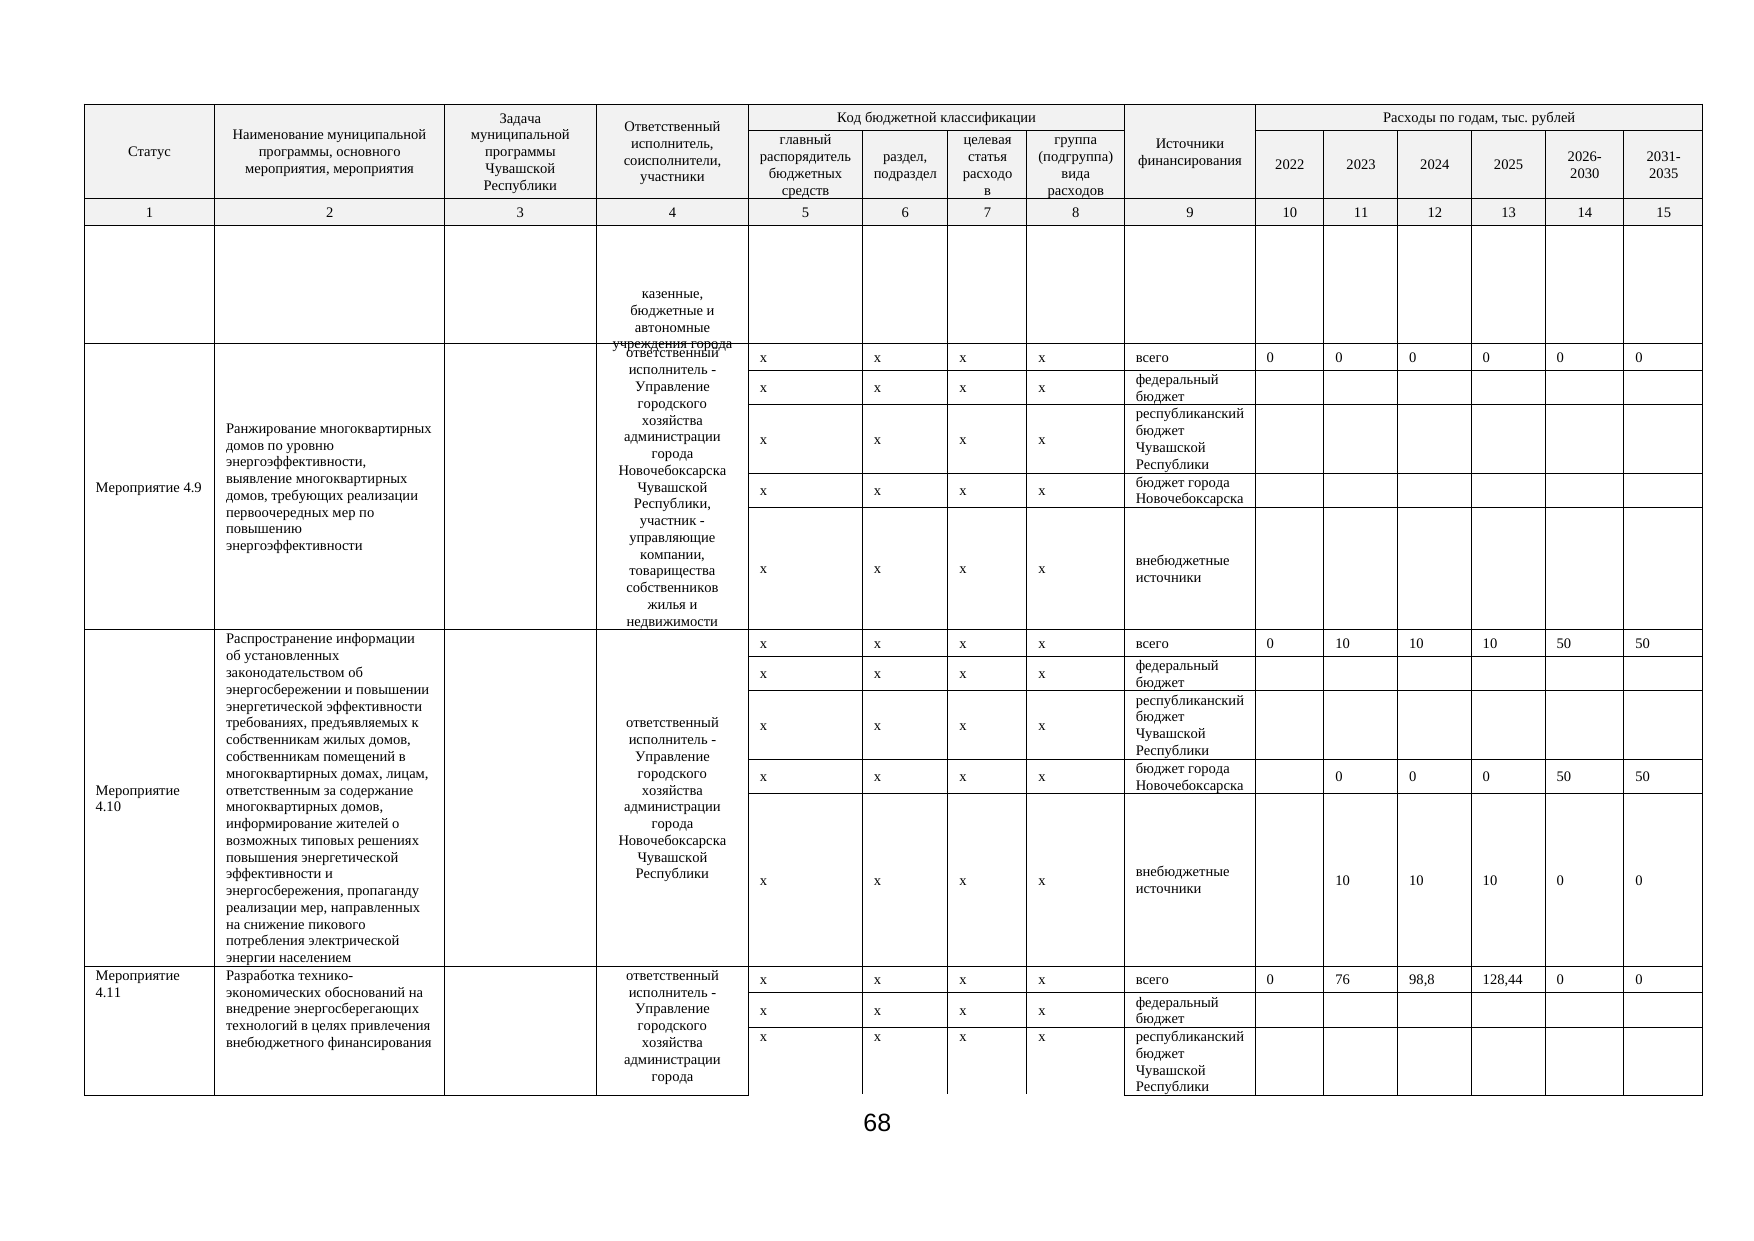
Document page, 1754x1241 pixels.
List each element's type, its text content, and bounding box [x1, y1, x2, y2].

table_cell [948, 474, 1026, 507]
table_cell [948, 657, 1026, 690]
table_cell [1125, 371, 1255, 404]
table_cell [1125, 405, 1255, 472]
table_cell 2 [215, 199, 444, 225]
table_cell 2022 [1256, 131, 1323, 198]
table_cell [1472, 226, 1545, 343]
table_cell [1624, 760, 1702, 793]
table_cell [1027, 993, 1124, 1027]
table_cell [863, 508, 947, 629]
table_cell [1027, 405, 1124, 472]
table_header Код бюджетной классификации [749, 105, 1124, 130]
table_cell 4 [597, 199, 748, 225]
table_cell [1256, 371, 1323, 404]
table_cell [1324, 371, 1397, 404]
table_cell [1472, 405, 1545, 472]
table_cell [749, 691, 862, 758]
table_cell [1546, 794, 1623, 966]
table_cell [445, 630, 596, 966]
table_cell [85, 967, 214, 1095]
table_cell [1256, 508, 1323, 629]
table_cell 14 [1546, 199, 1623, 225]
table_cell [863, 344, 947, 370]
table_cell 1 [85, 199, 214, 225]
table_cell 7 [948, 199, 1026, 225]
table_cell 15 [1624, 199, 1702, 225]
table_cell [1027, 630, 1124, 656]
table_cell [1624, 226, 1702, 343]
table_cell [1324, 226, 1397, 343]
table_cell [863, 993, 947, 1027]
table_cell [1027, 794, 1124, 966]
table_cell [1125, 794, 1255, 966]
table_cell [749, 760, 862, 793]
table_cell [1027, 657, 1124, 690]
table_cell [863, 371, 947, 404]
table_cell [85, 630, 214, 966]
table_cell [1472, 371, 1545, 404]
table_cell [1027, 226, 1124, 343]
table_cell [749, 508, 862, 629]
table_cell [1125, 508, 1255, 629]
table_cell 2023 [1324, 131, 1397, 198]
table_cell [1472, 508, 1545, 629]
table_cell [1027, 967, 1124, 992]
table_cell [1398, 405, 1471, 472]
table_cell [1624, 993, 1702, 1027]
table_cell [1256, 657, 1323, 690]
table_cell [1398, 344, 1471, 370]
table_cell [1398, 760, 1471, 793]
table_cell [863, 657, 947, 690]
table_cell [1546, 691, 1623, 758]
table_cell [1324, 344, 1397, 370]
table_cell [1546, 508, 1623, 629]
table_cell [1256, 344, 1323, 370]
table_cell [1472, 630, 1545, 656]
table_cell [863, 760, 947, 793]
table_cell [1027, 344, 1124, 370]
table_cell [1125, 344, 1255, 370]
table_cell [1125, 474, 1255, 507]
table_cell 12 [1398, 199, 1471, 225]
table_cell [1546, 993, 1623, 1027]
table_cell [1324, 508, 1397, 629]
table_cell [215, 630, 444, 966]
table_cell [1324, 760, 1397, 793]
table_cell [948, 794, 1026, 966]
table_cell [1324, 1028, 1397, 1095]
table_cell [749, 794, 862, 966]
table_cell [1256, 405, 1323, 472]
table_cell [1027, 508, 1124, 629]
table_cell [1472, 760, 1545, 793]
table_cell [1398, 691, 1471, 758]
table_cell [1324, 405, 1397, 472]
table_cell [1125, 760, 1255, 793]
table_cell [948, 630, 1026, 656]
table_cell 9 [1125, 199, 1255, 225]
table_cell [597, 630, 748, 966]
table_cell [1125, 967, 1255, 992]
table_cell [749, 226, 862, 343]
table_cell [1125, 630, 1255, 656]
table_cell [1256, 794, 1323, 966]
table_cell 8 [1027, 199, 1124, 225]
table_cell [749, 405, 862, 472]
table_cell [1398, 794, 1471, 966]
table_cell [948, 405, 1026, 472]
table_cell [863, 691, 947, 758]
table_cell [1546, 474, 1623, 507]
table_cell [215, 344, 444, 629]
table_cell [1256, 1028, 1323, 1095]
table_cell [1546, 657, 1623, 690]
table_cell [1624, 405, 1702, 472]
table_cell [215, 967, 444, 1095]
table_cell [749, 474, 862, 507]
table_header Ответственный исполнитель, соисполнители, участники [597, 105, 748, 198]
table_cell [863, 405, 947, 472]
table_header Статус [85, 105, 214, 198]
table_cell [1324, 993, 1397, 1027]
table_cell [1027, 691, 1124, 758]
table_cell 10 [1256, 199, 1323, 225]
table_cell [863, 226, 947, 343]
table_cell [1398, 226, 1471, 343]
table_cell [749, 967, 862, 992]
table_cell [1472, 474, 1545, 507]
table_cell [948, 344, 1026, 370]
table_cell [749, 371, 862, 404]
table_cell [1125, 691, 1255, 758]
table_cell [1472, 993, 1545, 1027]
table_cell группа (подгруппа) вида расходов [1027, 131, 1124, 198]
table_cell 2031-2035 [1624, 131, 1702, 198]
table_cell 11 [1324, 199, 1397, 225]
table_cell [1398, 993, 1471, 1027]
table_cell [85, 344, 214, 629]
table_cell главный распорядитель бюджетных средств [749, 131, 862, 198]
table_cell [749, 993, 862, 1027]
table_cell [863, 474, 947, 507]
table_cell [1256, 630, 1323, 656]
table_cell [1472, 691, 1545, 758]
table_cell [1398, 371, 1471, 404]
table_cell 6 [863, 199, 947, 225]
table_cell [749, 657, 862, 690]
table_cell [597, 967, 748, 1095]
table_header Задача муниципальной программы Чувашской Республики [445, 105, 596, 198]
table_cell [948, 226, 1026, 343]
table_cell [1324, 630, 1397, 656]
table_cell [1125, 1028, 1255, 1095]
table_cell 5 [749, 199, 862, 225]
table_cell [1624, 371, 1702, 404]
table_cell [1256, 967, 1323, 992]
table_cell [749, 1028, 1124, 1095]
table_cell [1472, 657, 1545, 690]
table_cell 3 [445, 199, 596, 225]
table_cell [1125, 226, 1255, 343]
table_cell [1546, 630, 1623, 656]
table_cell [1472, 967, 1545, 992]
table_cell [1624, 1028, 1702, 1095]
table_header Наименование муниципальной программы, основного мероприятия, мероприятия [215, 105, 444, 198]
table_cell раздел, подраздел [863, 131, 947, 198]
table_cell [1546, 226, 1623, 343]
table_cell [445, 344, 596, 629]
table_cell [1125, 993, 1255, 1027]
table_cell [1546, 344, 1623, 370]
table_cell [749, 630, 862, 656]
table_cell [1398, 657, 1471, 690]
table_cell целевая статья расходов [948, 131, 1026, 198]
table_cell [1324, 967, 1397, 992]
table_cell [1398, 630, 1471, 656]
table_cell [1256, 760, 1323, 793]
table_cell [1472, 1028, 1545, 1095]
table_cell 2024 [1398, 131, 1471, 198]
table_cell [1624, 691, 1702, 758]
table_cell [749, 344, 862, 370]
table_header Источники финансирования [1125, 105, 1255, 198]
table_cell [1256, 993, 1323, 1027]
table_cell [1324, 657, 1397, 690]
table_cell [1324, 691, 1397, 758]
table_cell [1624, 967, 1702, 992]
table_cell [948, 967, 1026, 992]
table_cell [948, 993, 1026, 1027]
table_header Расходы по годам, тыс. рублей [1256, 105, 1702, 130]
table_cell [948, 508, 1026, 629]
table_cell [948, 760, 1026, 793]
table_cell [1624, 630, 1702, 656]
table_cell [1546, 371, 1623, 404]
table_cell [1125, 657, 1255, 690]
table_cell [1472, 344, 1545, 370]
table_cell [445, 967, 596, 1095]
table_cell 13 [1472, 199, 1545, 225]
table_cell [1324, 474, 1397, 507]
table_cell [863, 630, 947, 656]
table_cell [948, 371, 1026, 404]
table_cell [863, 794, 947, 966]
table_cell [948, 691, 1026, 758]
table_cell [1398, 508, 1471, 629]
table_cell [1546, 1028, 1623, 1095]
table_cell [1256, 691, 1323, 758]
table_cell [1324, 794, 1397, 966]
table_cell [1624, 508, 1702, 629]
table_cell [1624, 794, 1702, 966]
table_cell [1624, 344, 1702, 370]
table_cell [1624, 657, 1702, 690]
table_cell 2025 [1472, 131, 1545, 198]
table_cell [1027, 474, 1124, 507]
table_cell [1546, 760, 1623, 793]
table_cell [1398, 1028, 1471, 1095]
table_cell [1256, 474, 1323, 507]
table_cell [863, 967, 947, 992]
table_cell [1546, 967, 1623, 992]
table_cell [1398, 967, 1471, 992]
table_cell 2026-2030 [1546, 131, 1623, 198]
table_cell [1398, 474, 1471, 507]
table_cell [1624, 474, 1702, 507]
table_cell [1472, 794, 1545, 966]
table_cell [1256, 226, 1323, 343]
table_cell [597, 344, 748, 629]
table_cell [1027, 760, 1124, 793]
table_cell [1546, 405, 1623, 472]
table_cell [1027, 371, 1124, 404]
